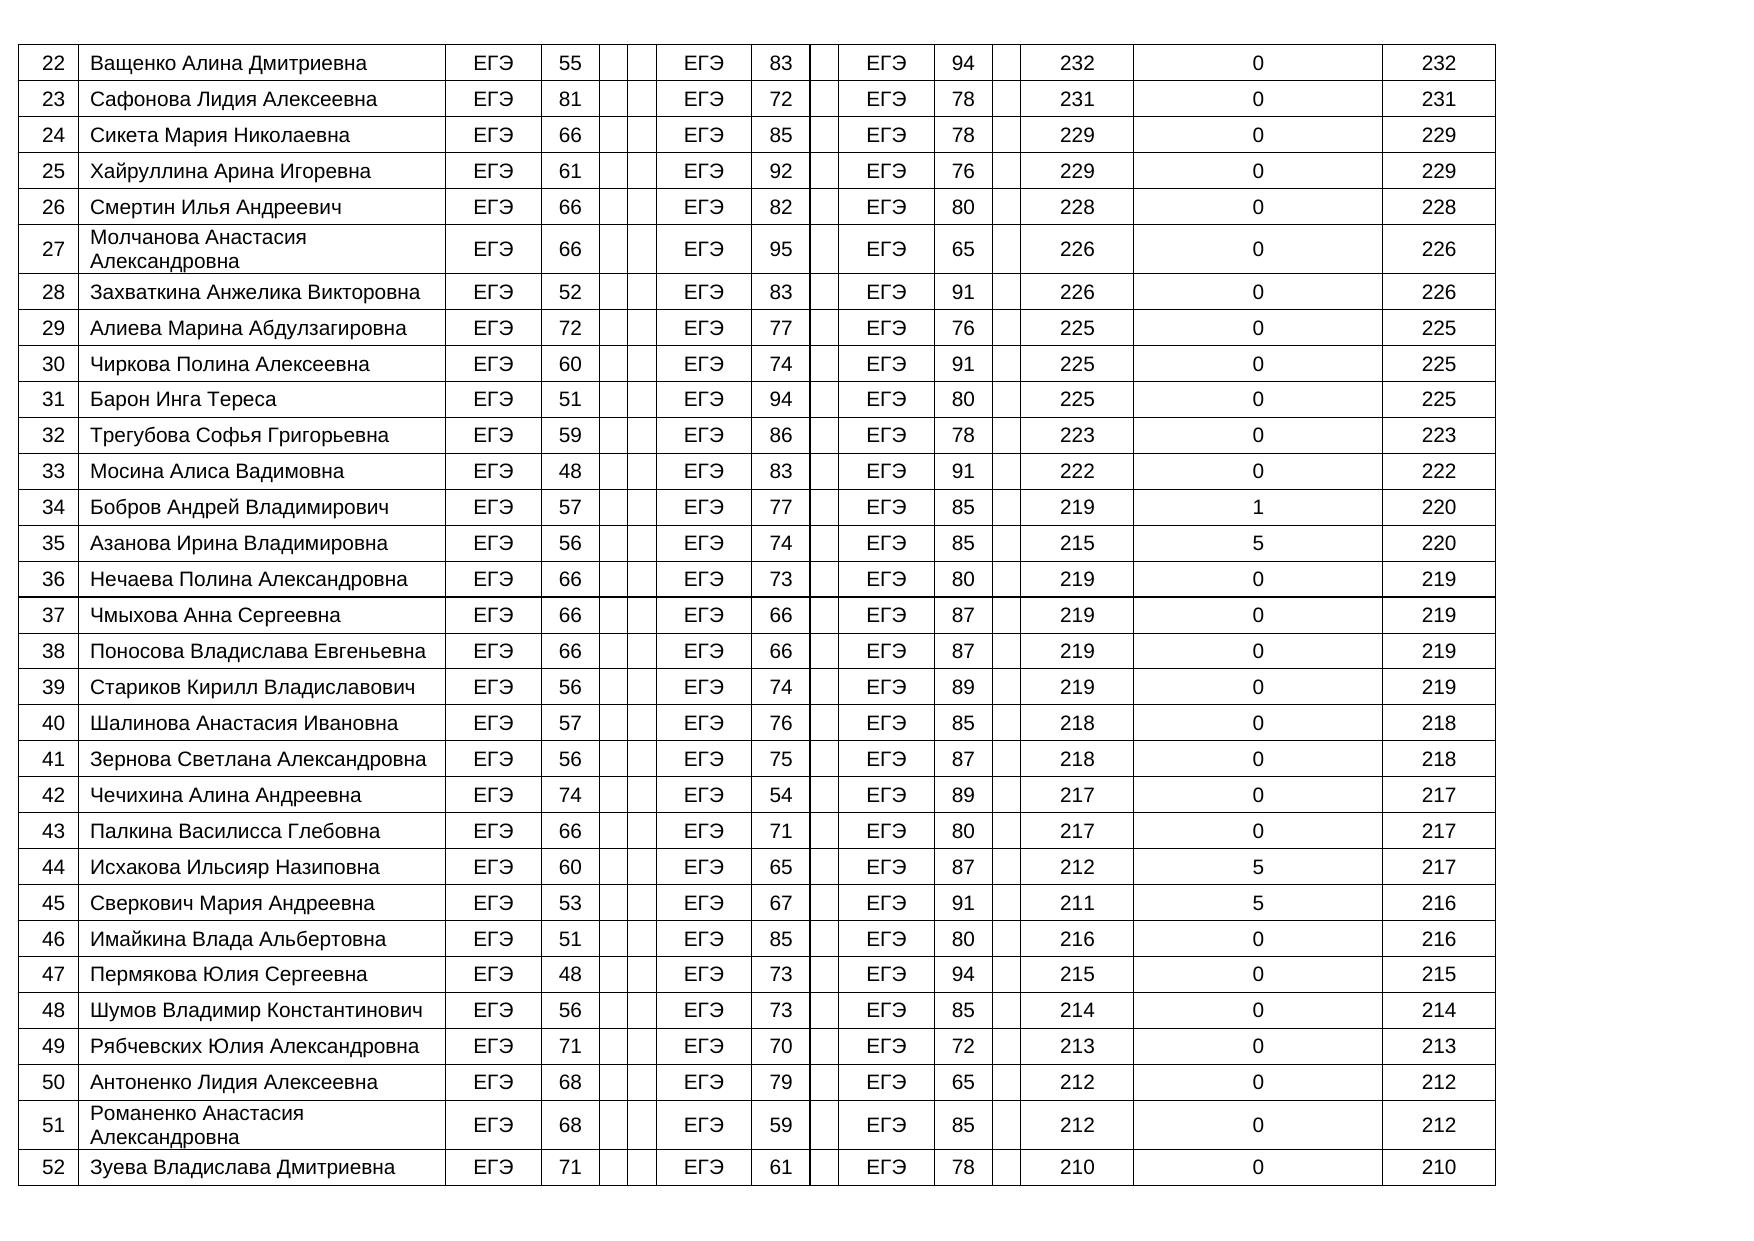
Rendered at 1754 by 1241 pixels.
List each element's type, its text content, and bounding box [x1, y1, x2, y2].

table_cell ЕГЭ [446, 310, 541, 345]
table_cell 1 [1134, 490, 1382, 524]
table_cell 219 [1383, 598, 1495, 632]
table_cell 210 [1383, 1150, 1495, 1184]
table_cell [600, 849, 627, 884]
table_cell ЕГЭ [446, 669, 541, 704]
table_cell [600, 1029, 627, 1064]
table_cell [19, 705, 78, 740]
table_cell Антоненко Лидия Алексеевна [79, 1065, 445, 1099]
table_cell 0 [1134, 310, 1382, 345]
table_cell 216 [1021, 921, 1133, 956]
table_cell 213 [1021, 1029, 1133, 1064]
table_cell [19, 993, 78, 1028]
table_cell [628, 81, 656, 116]
table_cell ЕГЭ [657, 741, 751, 776]
table_cell [628, 1029, 656, 1064]
table_cell ЕГЭ [446, 454, 541, 489]
table_cell 59 [542, 418, 599, 453]
table_cell [993, 526, 1020, 561]
table_cell [993, 1150, 1020, 1184]
table_cell ЕГЭ [657, 526, 751, 561]
table_cell 225 [1021, 346, 1133, 381]
table_cell [811, 669, 838, 704]
table_cell [628, 885, 656, 920]
table_cell [811, 1029, 838, 1064]
table_cell ЕГЭ [657, 81, 751, 116]
table_cell 0 [1134, 957, 1382, 992]
table_cell [811, 526, 838, 561]
table_cell 74 [752, 669, 809, 704]
table_cell 217 [1021, 777, 1133, 812]
table_cell [600, 1101, 627, 1148]
table_cell 51 [542, 921, 599, 956]
table_cell 91 [935, 885, 992, 920]
table_cell 229 [1021, 153, 1133, 188]
table_cell 0 [1134, 705, 1382, 740]
table_cell [19, 1065, 78, 1099]
table_cell Азанова Ирина Владимировна [79, 526, 445, 561]
table_cell ЕГЭ [839, 490, 934, 524]
table_cell 68 [542, 1101, 599, 1148]
table_cell ЕГЭ [657, 225, 751, 273]
table_cell [993, 418, 1020, 453]
table_cell Зуева Владислава Дмитриевна [79, 1150, 445, 1184]
table_cell 91 [935, 454, 992, 489]
table_cell ЕГЭ [657, 1150, 751, 1184]
table_cell ЕГЭ [446, 885, 541, 920]
table_cell [19, 490, 78, 524]
table_cell 94 [935, 45, 992, 80]
table_cell [628, 225, 656, 273]
table_cell 79 [752, 1065, 809, 1099]
table_cell [628, 957, 656, 992]
table_cell [19, 885, 78, 920]
table_cell 56 [542, 993, 599, 1028]
table_cell [600, 189, 627, 224]
table_cell Барон Инга Тереса [79, 382, 445, 417]
table_cell [600, 705, 627, 740]
table_cell Чечихина Алина Андреевна [79, 777, 445, 812]
table_cell 66 [542, 117, 599, 152]
table_cell 218 [1021, 705, 1133, 740]
table_cell 87 [935, 849, 992, 884]
table_cell 95 [752, 225, 809, 273]
table_cell 68 [542, 1065, 599, 1099]
table_cell [19, 669, 78, 704]
table_cell 212 [1021, 849, 1133, 884]
table_cell [628, 1065, 656, 1099]
table_cell [628, 777, 656, 812]
table_cell 215 [1383, 957, 1495, 992]
table_cell [811, 1150, 838, 1184]
table_cell 0 [1134, 117, 1382, 152]
table_cell [600, 885, 627, 920]
table_cell ЕГЭ [446, 993, 541, 1028]
table_cell ЕГЭ [657, 454, 751, 489]
table_cell ЕГЭ [657, 346, 751, 381]
table_cell ЕГЭ [839, 189, 934, 224]
table_cell 65 [935, 225, 992, 273]
table_cell Захваткина Анжелика Викторовна [79, 274, 445, 309]
table_cell ЕГЭ [446, 813, 541, 848]
table_cell 78 [935, 418, 992, 453]
table_cell Бобров Андрей Владимирович [79, 490, 445, 524]
table_cell [628, 274, 656, 309]
table_cell [600, 81, 627, 116]
table_cell [993, 346, 1020, 381]
table_cell 85 [935, 1101, 992, 1148]
table_cell 216 [1383, 885, 1495, 920]
table_cell 229 [1021, 117, 1133, 152]
table_cell [993, 490, 1020, 524]
table_cell 212 [1383, 1065, 1495, 1099]
table_cell ЕГЭ [839, 885, 934, 920]
table_cell 0 [1134, 993, 1382, 1028]
table_cell [993, 189, 1020, 224]
table_cell [628, 1150, 656, 1184]
table_cell 0 [1134, 598, 1382, 632]
table_cell 0 [1134, 741, 1382, 776]
table_cell 223 [1383, 418, 1495, 453]
table_cell 217 [1383, 813, 1495, 848]
table_cell [993, 598, 1020, 632]
table_cell [19, 418, 78, 453]
table_cell [600, 777, 627, 812]
table_cell [628, 705, 656, 740]
table_cell 75 [752, 741, 809, 776]
table_cell ЕГЭ [446, 562, 541, 596]
table_cell [993, 117, 1020, 152]
table_cell ЕГЭ [839, 777, 934, 812]
table_cell ЕГЭ [657, 117, 751, 152]
table_cell ЕГЭ [839, 921, 934, 956]
table_cell 214 [1021, 993, 1133, 1028]
table_cell [600, 813, 627, 848]
table_cell [19, 957, 78, 992]
table_cell [811, 153, 838, 188]
table_cell Шалинова Анастасия Ивановна [79, 705, 445, 740]
table_cell [993, 669, 1020, 704]
table_cell ЕГЭ [839, 1029, 934, 1064]
table_cell 53 [542, 885, 599, 920]
table_cell [628, 921, 656, 956]
table_cell 215 [1021, 957, 1133, 992]
table_cell ЕГЭ [839, 849, 934, 884]
table_cell 57 [542, 705, 599, 740]
table_cell Имайкина Влада Альбертовна [79, 921, 445, 956]
table_cell 5 [1134, 885, 1382, 920]
table_cell 94 [935, 957, 992, 992]
table_cell ЕГЭ [657, 189, 751, 224]
table_cell 57 [542, 490, 599, 524]
table_cell [19, 382, 78, 417]
table_cell Алиева Марина Абдулзагировна [79, 310, 445, 345]
table_cell ЕГЭ [446, 418, 541, 453]
table_cell 0 [1134, 274, 1382, 309]
table_cell [811, 921, 838, 956]
table_cell 232 [1021, 45, 1133, 80]
table_cell Пермякова Юлия Сергеевна [79, 957, 445, 992]
table_cell 0 [1134, 921, 1382, 956]
table_cell [993, 1065, 1020, 1099]
table_cell 76 [752, 705, 809, 740]
table_cell 225 [1383, 346, 1495, 381]
table_cell [19, 598, 78, 632]
table_cell 66 [542, 562, 599, 596]
table_cell ЕГЭ [839, 81, 934, 116]
table_cell ЕГЭ [446, 634, 541, 668]
table_cell [19, 274, 78, 309]
table_cell 0 [1134, 418, 1382, 453]
table_cell [19, 81, 78, 116]
table_cell 61 [752, 1150, 809, 1184]
table_cell 226 [1383, 225, 1495, 273]
table_cell [811, 346, 838, 381]
table_cell ЕГЭ [657, 669, 751, 704]
table_cell 66 [752, 634, 809, 668]
table_cell [628, 45, 656, 80]
table_cell 80 [935, 189, 992, 224]
table_cell 80 [935, 562, 992, 596]
table_cell 210 [1021, 1150, 1133, 1184]
table_cell 73 [752, 993, 809, 1028]
table_cell 232 [1383, 45, 1495, 80]
table_cell [600, 921, 627, 956]
table_cell 219 [1021, 669, 1133, 704]
table_cell ЕГЭ [446, 490, 541, 524]
table_cell ЕГЭ [657, 274, 751, 309]
table_cell 0 [1134, 81, 1382, 116]
table_cell 66 [542, 189, 599, 224]
table_cell 83 [752, 45, 809, 80]
table_cell 225 [1021, 310, 1133, 345]
table_cell 85 [935, 993, 992, 1028]
table_cell ЕГЭ [446, 117, 541, 152]
table_cell [628, 562, 656, 596]
table_cell ЕГЭ [446, 153, 541, 188]
table_cell [19, 526, 78, 561]
table_cell 226 [1383, 274, 1495, 309]
table_cell 61 [542, 153, 599, 188]
table_cell [628, 849, 656, 884]
table_cell 72 [542, 310, 599, 345]
table_cell 225 [1021, 382, 1133, 417]
table_cell [811, 490, 838, 524]
table_cell ЕГЭ [839, 346, 934, 381]
table_cell [993, 993, 1020, 1028]
table_cell 66 [542, 634, 599, 668]
table_cell 222 [1021, 454, 1133, 489]
table_cell Смертин Илья Андреевич [79, 189, 445, 224]
table_cell 231 [1021, 81, 1133, 116]
table_cell [628, 418, 656, 453]
table_cell ЕГЭ [839, 382, 934, 417]
table_cell [628, 526, 656, 561]
table_cell 220 [1383, 490, 1495, 524]
table_cell [19, 1150, 78, 1184]
table_cell Романенко Анастасия Александровна [79, 1101, 445, 1148]
table_cell 0 [1134, 813, 1382, 848]
table_cell [811, 598, 838, 632]
table_cell ЕГЭ [446, 1150, 541, 1184]
table_cell 94 [752, 382, 809, 417]
table_cell 0 [1134, 669, 1382, 704]
table_cell [811, 1065, 838, 1099]
table_cell [600, 1065, 627, 1099]
table_cell 219 [1383, 669, 1495, 704]
table_cell 85 [935, 526, 992, 561]
table_cell 66 [752, 598, 809, 632]
table_cell [628, 741, 656, 776]
table_cell ЕГЭ [839, 454, 934, 489]
table_cell [811, 382, 838, 417]
table_cell ЕГЭ [657, 382, 751, 417]
table_cell 226 [1021, 225, 1133, 273]
table_cell [993, 957, 1020, 992]
table_cell 56 [542, 741, 599, 776]
table_cell [600, 274, 627, 309]
table_cell 71 [752, 813, 809, 848]
table_cell [19, 153, 78, 188]
table_cell ЕГЭ [839, 1065, 934, 1099]
table_cell 71 [542, 1029, 599, 1064]
table_cell 71 [542, 1150, 599, 1184]
table_cell Палкина Василисса Глебовна [79, 813, 445, 848]
table_cell [600, 741, 627, 776]
table_cell 231 [1383, 81, 1495, 116]
table_cell ЕГЭ [657, 705, 751, 740]
table_cell [811, 418, 838, 453]
table_cell [628, 490, 656, 524]
table_cell [993, 45, 1020, 80]
table_cell [811, 741, 838, 776]
table_cell 213 [1383, 1029, 1495, 1064]
table_cell 217 [1383, 849, 1495, 884]
table_cell [19, 921, 78, 956]
table_cell 212 [1021, 1101, 1133, 1148]
table_cell 0 [1134, 1101, 1382, 1148]
table_cell [600, 346, 627, 381]
table_cell [600, 310, 627, 345]
table_cell ЕГЭ [839, 1101, 934, 1148]
table_cell 218 [1383, 705, 1495, 740]
table_cell [811, 274, 838, 309]
table_cell 89 [935, 669, 992, 704]
table_cell ЕГЭ [839, 705, 934, 740]
table_cell 51 [542, 382, 599, 417]
table_cell [628, 153, 656, 188]
table_cell 52 [542, 274, 599, 309]
table_cell Поносова Владислава Евгеньевна [79, 634, 445, 668]
table_cell 72 [752, 81, 809, 116]
table_cell 87 [935, 634, 992, 668]
table_cell 219 [1383, 634, 1495, 668]
table_cell 0 [1134, 634, 1382, 668]
table_cell Трегубова Софья Григорьевна [79, 418, 445, 453]
table_cell 48 [542, 957, 599, 992]
table_cell ЕГЭ [657, 1029, 751, 1064]
table_cell 222 [1383, 454, 1495, 489]
table_cell [993, 310, 1020, 345]
table_cell ЕГЭ [446, 81, 541, 116]
table_cell 0 [1134, 153, 1382, 188]
table_cell ЕГЭ [839, 741, 934, 776]
table_cell [19, 634, 78, 668]
table_cell [628, 598, 656, 632]
table_cell 78 [935, 1150, 992, 1184]
table_cell 228 [1383, 189, 1495, 224]
table_cell [600, 526, 627, 561]
table_cell ЕГЭ [839, 153, 934, 188]
table_cell [993, 741, 1020, 776]
table_cell 83 [752, 454, 809, 489]
table_cell Чиркова Полина Алексеевна [79, 346, 445, 381]
table_cell ЕГЭ [657, 993, 751, 1028]
table_cell 223 [1021, 418, 1133, 453]
table_cell [19, 45, 78, 80]
table_cell 229 [1383, 117, 1495, 152]
table_cell ЕГЭ [839, 526, 934, 561]
table_cell [600, 225, 627, 273]
table_cell ЕГЭ [839, 418, 934, 453]
table_cell 220 [1383, 526, 1495, 561]
table_cell Шумов Владимир Константинович [79, 993, 445, 1028]
table_cell [993, 225, 1020, 273]
table_cell 60 [542, 849, 599, 884]
table_cell [811, 81, 838, 116]
table_cell ЕГЭ [839, 225, 934, 273]
table_cell 81 [542, 81, 599, 116]
table_cell [993, 562, 1020, 596]
table_cell ЕГЭ [839, 1150, 934, 1184]
table_cell 0 [1134, 777, 1382, 812]
table_cell [628, 189, 656, 224]
table_cell ЕГЭ [657, 45, 751, 80]
table_cell [19, 1101, 78, 1148]
table_cell 87 [935, 741, 992, 776]
table_cell 0 [1134, 1029, 1382, 1064]
table_cell [811, 849, 838, 884]
table_cell Исхакова Ильсияр Назиповна [79, 849, 445, 884]
table_cell ЕГЭ [446, 957, 541, 992]
table_cell [628, 382, 656, 417]
table_cell 65 [935, 1065, 992, 1099]
table_cell ЕГЭ [446, 741, 541, 776]
table_cell 48 [542, 454, 599, 489]
table_cell 66 [542, 225, 599, 273]
table_cell 78 [935, 81, 992, 116]
table_cell 70 [752, 1029, 809, 1064]
table_cell 73 [752, 957, 809, 992]
table_cell [600, 993, 627, 1028]
table_cell [811, 454, 838, 489]
table_cell [993, 849, 1020, 884]
table_cell [993, 454, 1020, 489]
table_cell [19, 562, 78, 596]
table_cell 217 [1383, 777, 1495, 812]
table_cell [600, 454, 627, 489]
table_cell [811, 957, 838, 992]
table_cell 218 [1021, 741, 1133, 776]
table_cell [19, 117, 78, 152]
table_cell 59 [752, 1101, 809, 1148]
table_cell 66 [542, 813, 599, 848]
table_cell [19, 741, 78, 776]
table_cell 85 [935, 705, 992, 740]
table_cell [600, 669, 627, 704]
table_cell ЕГЭ [657, 310, 751, 345]
table_cell [628, 993, 656, 1028]
table_cell [600, 45, 627, 80]
table_cell 0 [1134, 225, 1382, 273]
table_cell [628, 346, 656, 381]
table_cell [628, 310, 656, 345]
table_cell [19, 813, 78, 848]
table_cell 5 [1134, 526, 1382, 561]
table_cell 85 [752, 921, 809, 956]
table_cell ЕГЭ [839, 957, 934, 992]
table_cell Чмыхова Анна Сергеевна [79, 598, 445, 632]
table_cell 91 [935, 274, 992, 309]
table_cell 229 [1383, 153, 1495, 188]
table_cell [811, 45, 838, 80]
table_cell 215 [1021, 526, 1133, 561]
table_cell [993, 705, 1020, 740]
table_cell 66 [542, 598, 599, 632]
table_cell [811, 562, 838, 596]
table_cell [628, 117, 656, 152]
table_cell [993, 813, 1020, 848]
table_cell Зернова Светлана Александровна [79, 741, 445, 776]
table_cell 72 [935, 1029, 992, 1064]
table_cell [993, 1029, 1020, 1064]
table_cell ЕГЭ [839, 310, 934, 345]
table_cell [811, 117, 838, 152]
table_cell 80 [935, 813, 992, 848]
table_cell 87 [935, 598, 992, 632]
table_cell 76 [935, 310, 992, 345]
table_cell 225 [1383, 382, 1495, 417]
table_cell ЕГЭ [446, 777, 541, 812]
table_cell ЕГЭ [446, 225, 541, 273]
table_cell 0 [1134, 382, 1382, 417]
table_cell ЕГЭ [657, 418, 751, 453]
table_cell ЕГЭ [657, 885, 751, 920]
table_cell [600, 153, 627, 188]
table_cell Сверкович Мария Андреевна [79, 885, 445, 920]
table_cell ЕГЭ [657, 921, 751, 956]
table_cell Нечаева Полина Александровна [79, 562, 445, 596]
table_cell 218 [1383, 741, 1495, 776]
table_cell [993, 634, 1020, 668]
table_cell 91 [935, 346, 992, 381]
table_cell Сафонова Лидия Алексеевна [79, 81, 445, 116]
table_cell 0 [1134, 1065, 1382, 1099]
table_cell [993, 1101, 1020, 1148]
table_cell [811, 1101, 838, 1148]
table_cell [811, 310, 838, 345]
table_cell [811, 189, 838, 224]
table_cell 0 [1134, 189, 1382, 224]
table_cell ЕГЭ [446, 1029, 541, 1064]
table_cell 212 [1021, 1065, 1133, 1099]
table_cell 219 [1021, 562, 1133, 596]
table_cell 80 [935, 921, 992, 956]
table_cell ЕГЭ [446, 1101, 541, 1148]
table_cell [811, 885, 838, 920]
table_cell ЕГЭ [657, 849, 751, 884]
table_cell [19, 346, 78, 381]
table_cell 85 [752, 117, 809, 152]
table_cell [19, 310, 78, 345]
table_cell [993, 777, 1020, 812]
table_cell [811, 777, 838, 812]
table_cell ЕГЭ [657, 153, 751, 188]
table_cell [993, 382, 1020, 417]
table_cell ЕГЭ [839, 813, 934, 848]
table_cell 74 [752, 346, 809, 381]
table_cell 80 [935, 382, 992, 417]
table_cell 211 [1021, 885, 1133, 920]
table_cell [19, 189, 78, 224]
table_cell 219 [1021, 634, 1133, 668]
table_cell [19, 777, 78, 812]
table_cell 214 [1383, 993, 1495, 1028]
table_cell [811, 993, 838, 1028]
table_cell ЕГЭ [839, 45, 934, 80]
table_cell Хайруллина Арина Игоревна [79, 153, 445, 188]
table_cell Мосина Алиса Вадимовна [79, 454, 445, 489]
table_cell 67 [752, 885, 809, 920]
table_cell ЕГЭ [657, 490, 751, 524]
table_cell ЕГЭ [446, 526, 541, 561]
table_cell ЕГЭ [839, 669, 934, 704]
table_cell [811, 813, 838, 848]
table_cell ЕГЭ [839, 117, 934, 152]
table_cell ЕГЭ [839, 598, 934, 632]
table_cell 78 [935, 117, 992, 152]
table_cell ЕГЭ [446, 1065, 541, 1099]
table_cell Ващенко Алина Дмитриевна [79, 45, 445, 80]
table_cell 56 [542, 669, 599, 704]
table_cell ЕГЭ [657, 1065, 751, 1099]
table_cell [628, 669, 656, 704]
table_cell [993, 921, 1020, 956]
table_cell [600, 634, 627, 668]
table_cell [993, 153, 1020, 188]
table_cell 225 [1383, 310, 1495, 345]
table_cell 5 [1134, 849, 1382, 884]
table_cell [600, 1150, 627, 1184]
table_cell ЕГЭ [657, 1101, 751, 1148]
table_cell [628, 813, 656, 848]
table_cell ЕГЭ [839, 993, 934, 1028]
table_cell 0 [1134, 346, 1382, 381]
table_cell [19, 1029, 78, 1064]
table_cell 219 [1021, 490, 1133, 524]
table_cell [600, 490, 627, 524]
table_cell 89 [935, 777, 992, 812]
table_cell [600, 957, 627, 992]
table_cell 216 [1383, 921, 1495, 956]
table_cell 60 [542, 346, 599, 381]
table_cell 226 [1021, 274, 1133, 309]
table_cell Сикета Мария Николаевна [79, 117, 445, 152]
table_cell 0 [1134, 1150, 1382, 1184]
table_cell 56 [542, 526, 599, 561]
table_cell ЕГЭ [657, 634, 751, 668]
table_cell 55 [542, 45, 599, 80]
table_cell 212 [1383, 1101, 1495, 1148]
table_cell 219 [1383, 562, 1495, 596]
table_cell 0 [1134, 45, 1382, 80]
table_cell 86 [752, 418, 809, 453]
table_cell Молчанова Анастасия Александровна [79, 225, 445, 273]
table_cell 92 [752, 153, 809, 188]
table_cell [600, 598, 627, 632]
table_cell ЕГЭ [657, 777, 751, 812]
table_cell [993, 274, 1020, 309]
table_cell [600, 382, 627, 417]
table_cell 77 [752, 310, 809, 345]
table_cell 0 [1134, 562, 1382, 596]
table_cell [628, 1101, 656, 1148]
table_cell ЕГЭ [839, 634, 934, 668]
table_cell 82 [752, 189, 809, 224]
table_cell 54 [752, 777, 809, 812]
table_cell ЕГЭ [657, 957, 751, 992]
table_cell [19, 225, 78, 273]
table_cell [19, 849, 78, 884]
table_cell [600, 418, 627, 453]
table_cell ЕГЭ [446, 705, 541, 740]
table_cell ЕГЭ [657, 562, 751, 596]
table_cell [600, 117, 627, 152]
table_cell [600, 562, 627, 596]
table_cell 74 [542, 777, 599, 812]
table_cell Рябчевских Юлия Александровна [79, 1029, 445, 1064]
table_cell 73 [752, 562, 809, 596]
table_cell ЕГЭ [446, 921, 541, 956]
table_cell [993, 885, 1020, 920]
table_cell [628, 454, 656, 489]
table_cell ЕГЭ [446, 346, 541, 381]
table_cell 217 [1021, 813, 1133, 848]
table_cell 228 [1021, 189, 1133, 224]
table_cell 77 [752, 490, 809, 524]
table_cell ЕГЭ [657, 813, 751, 848]
table_cell ЕГЭ [839, 274, 934, 309]
table_cell ЕГЭ [446, 189, 541, 224]
table_cell [19, 454, 78, 489]
table_cell 219 [1021, 598, 1133, 632]
table_cell [811, 634, 838, 668]
table_cell 0 [1134, 454, 1382, 489]
table_cell 76 [935, 153, 992, 188]
table_cell 74 [752, 526, 809, 561]
table_cell [811, 705, 838, 740]
table_cell 83 [752, 274, 809, 309]
table_cell ЕГЭ [446, 45, 541, 80]
table_cell ЕГЭ [657, 598, 751, 632]
table_cell ЕГЭ [446, 598, 541, 632]
table_cell 85 [935, 490, 992, 524]
table_cell 65 [752, 849, 809, 884]
table_cell [993, 81, 1020, 116]
table_cell ЕГЭ [446, 382, 541, 417]
table_cell [628, 634, 656, 668]
table_cell ЕГЭ [446, 849, 541, 884]
table_cell Стариков Кирилл Владиславович [79, 669, 445, 704]
table_cell [811, 225, 838, 273]
table_cell ЕГЭ [839, 562, 934, 596]
table_cell ЕГЭ [446, 274, 541, 309]
